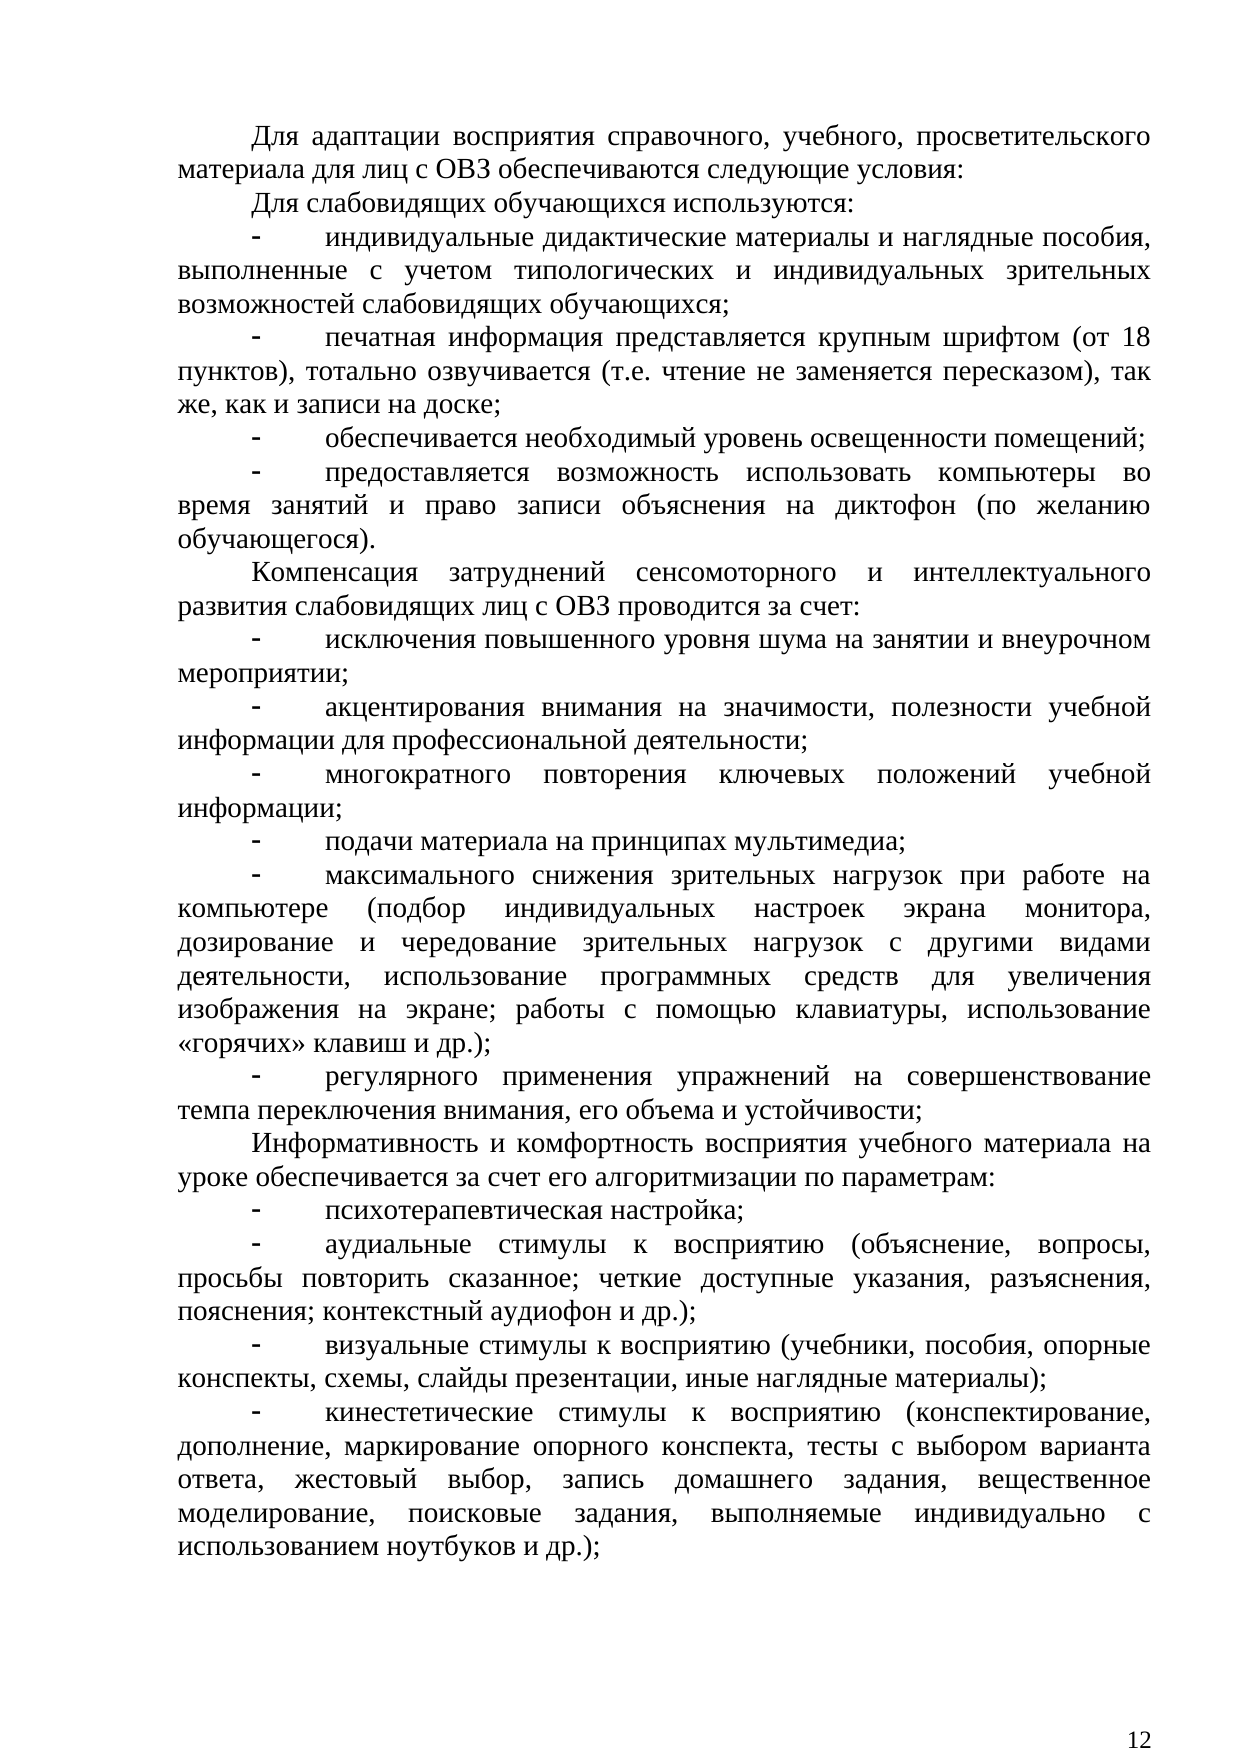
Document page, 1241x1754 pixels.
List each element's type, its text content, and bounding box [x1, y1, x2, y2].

list Для адаптации восприятия справочного, учебного, просветительского материала для лиц с ОВЗ обеспечиваются следующие условия: [177, 118, 1152, 185]
list аудиальные стимулы к восприятию (объяснение, вопросы, просьбы повторить сказанное; четкие доступные указания, разъяснения, пояснения; контекстный аудиофон и др.); [177, 1226, 1152, 1327]
list регулярного применения упражнений на совершенствование темпа переключения внимания, его объема и устойчивости; [177, 1058, 1152, 1125]
list Компенсация затруднений сенсомоторного и интеллектуального развития слабовидящих лиц с ОВЗ проводится за счет: [177, 554, 1152, 622]
list многократного повторения ключевых положений учебной информации; [177, 756, 1152, 823]
list исключения повышенного уровня шума на занятии и внеурочном мероприятии; [177, 622, 1152, 689]
list предоставляется возможность использовать компьютеры во время занятий и право записи объяснения на диктофон (по желанию обучающегося). [177, 454, 1152, 554]
list визуальные стимулы к восприятию (учебники, пособия, опорные конспекты, схемы, слайды презентации, иные наглядные материалы); [177, 1327, 1152, 1394]
list Информативность и комфортность восприятия учебного материала на уроке обеспечивается за счет его алгоритмизации по параметрам: [177, 1125, 1152, 1192]
list печатная информация представляется крупным шрифтом (от 18 пунктов), тотально озвучивается (т.е. чтение не заменяется пересказом), так же, как и записи на доске; [177, 319, 1152, 420]
list акцентирования внимания на значимости, полезности учебной информации для профессиональной деятельности; [177, 689, 1152, 756]
list обеспечивается необходимый уровень освещенности помещений; [177, 420, 1152, 454]
list психотерапевтическая настройка; [177, 1192, 1152, 1226]
list индивидуальные дидактические материалы и наглядные пособия, выполненные с учетом типологических и индивидуальных зрительных возможностей слабовидящих обучающихся; [177, 219, 1152, 319]
list подачи материала на принципах мультимедиа; [177, 823, 1152, 857]
list кинестетические стимулы к восприятию (конспектирование, дополнение, маркирование опорного конспекта, тесты с выбором варианта ответа, жестовый выбор, запись домашнего задания, вещественное моделирование, поисковые задания, выполняемые индивидуально с использованием ноутбуков и др.); [177, 1394, 1152, 1562]
list максимального снижения зрительных нагрузок при работе на компьютере (подбор индивидуальных настроек экрана монитора, дозирование и чередование зрительных нагрузок с другими видами деятельности, использование программных средств для увеличения изображения на экране; работы с помощью клавиатуры, использование «горячих» клавиш и др.); [177, 857, 1152, 1058]
text Для слабовидящих обучающихся используются: [177, 185, 1152, 219]
